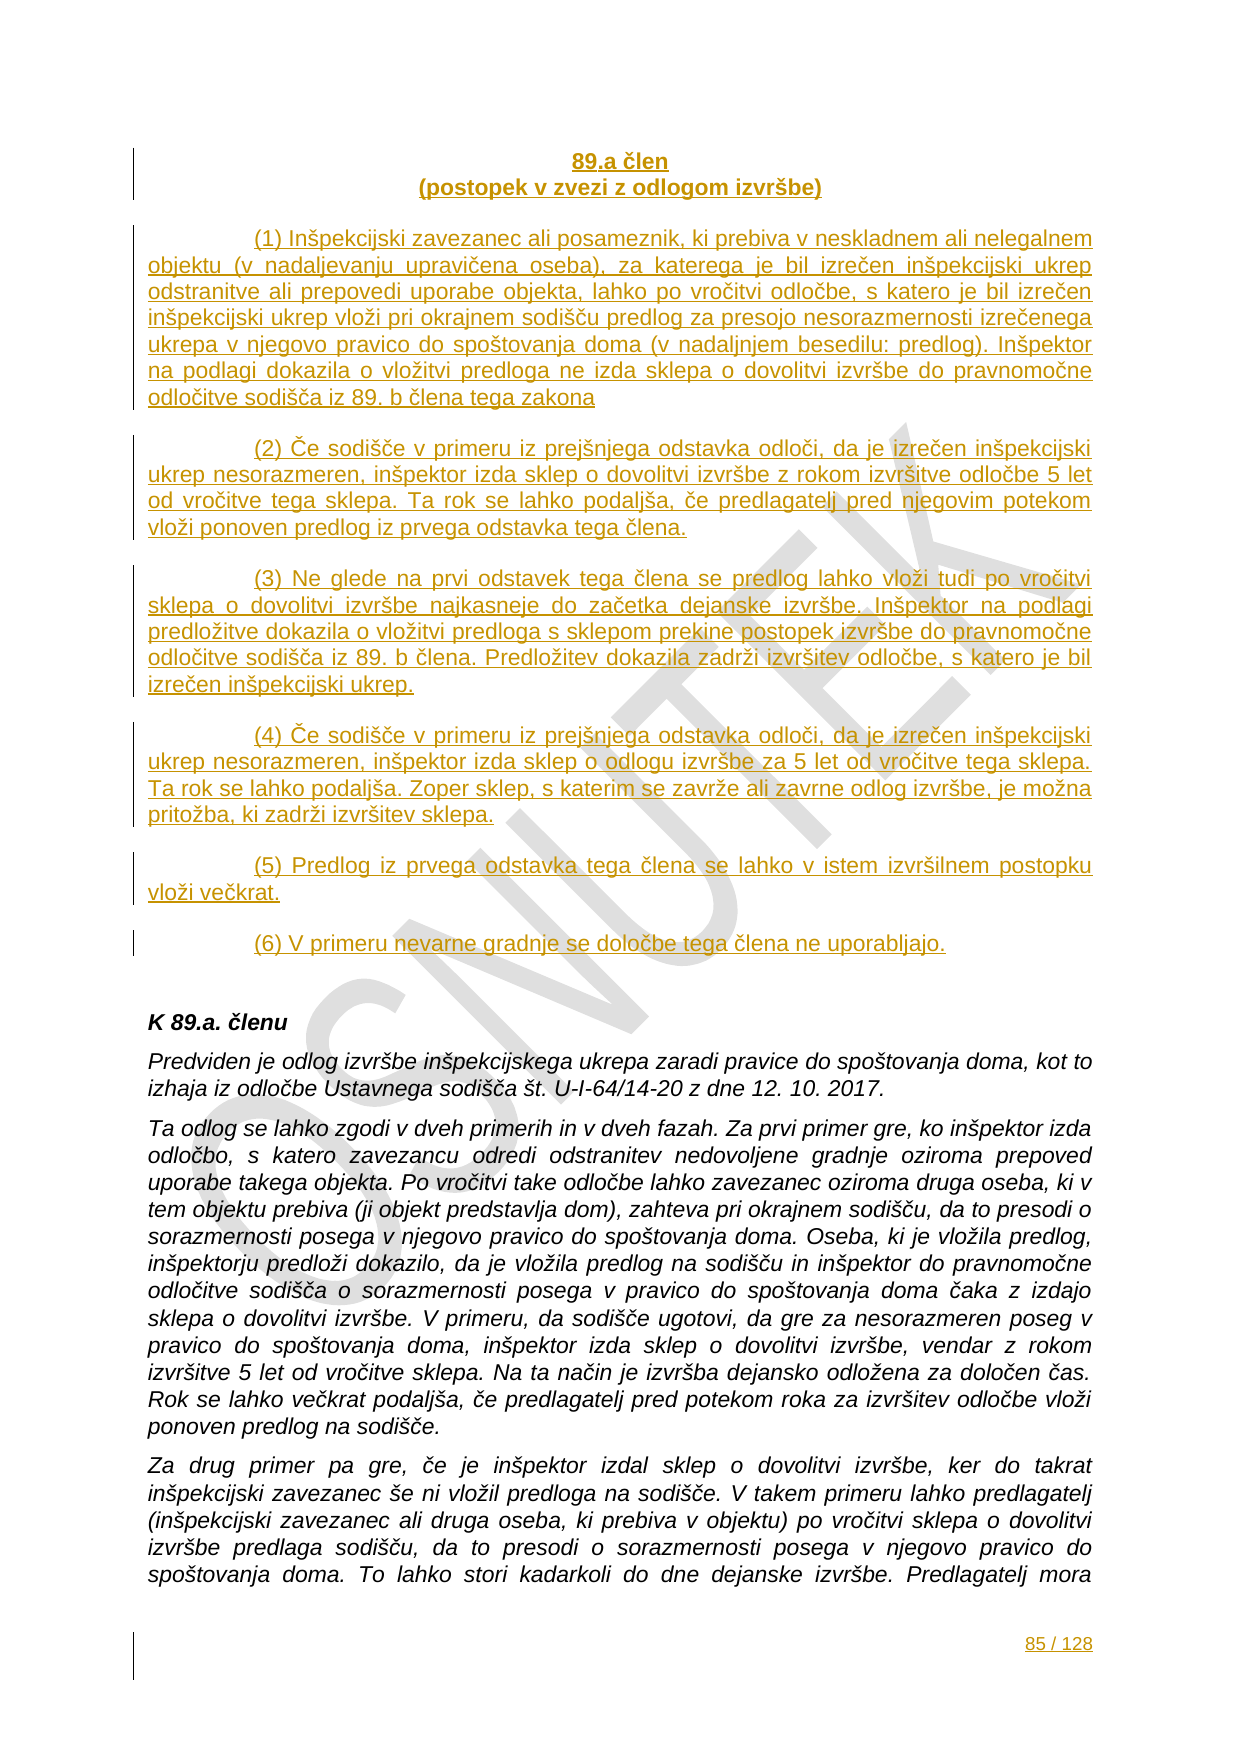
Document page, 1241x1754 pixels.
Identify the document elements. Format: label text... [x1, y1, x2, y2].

text K 89.a. členu [148, 1008, 1093, 1036]
text Ta odlog se lahko zgodi v dveh primerih in v dveh fazah. Za prvi primer gre, ko inšpektor izda odločbo, s katero zavezancu odredi odstranitev nedovoljene gradnje oziroma prepoved uporabe takega objekta. Po vročitvi take odločbe lahko zavezanec oziroma druga oseba, ki v tem objektu prebiva (ji objekt predstavlja dom), zahteva pri okrajnem sodišču, da to presodi o sorazmernosti posega v njegovo pravico do spoštovanja doma. Oseba, ki je vložila predlog, inšpektorju predloži dokazilo, da je vložila predlog na sodišču in inšpektor do pravnomočne odločitve sodišča o sorazmernosti posega v pravico do spoštovanja doma čaka z izdajo sklepa o dovolitvi izvršbe. V primeru, da sodišče ugotovi, da gre za nesorazmeren poseg v pravico do spoštovanja doma, inšpektor izda sklep o dovolitvi izvršbe, vendar z rokom izvršitve 5 let od vročitve sklepa. Na ta način je izvršba dejansko odložena za določen čas. Rok se lahko večkrat podaljša, če predlagatelj pred potekom roka za izvršitev odločbe vloži ponoven predlog na sodišče. [148, 1115, 1093, 1440]
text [148, 1452, 1093, 1588]
text Predviden je odlog izvršbe inšpekcijskega ukrepa zaradi pravice do spoštovanja doma, kot to izhaja iz odločbe Ustavnega sodišča št. U-I-64/14-20 z dne 12. 10. 2017. [148, 1048, 1093, 1102]
